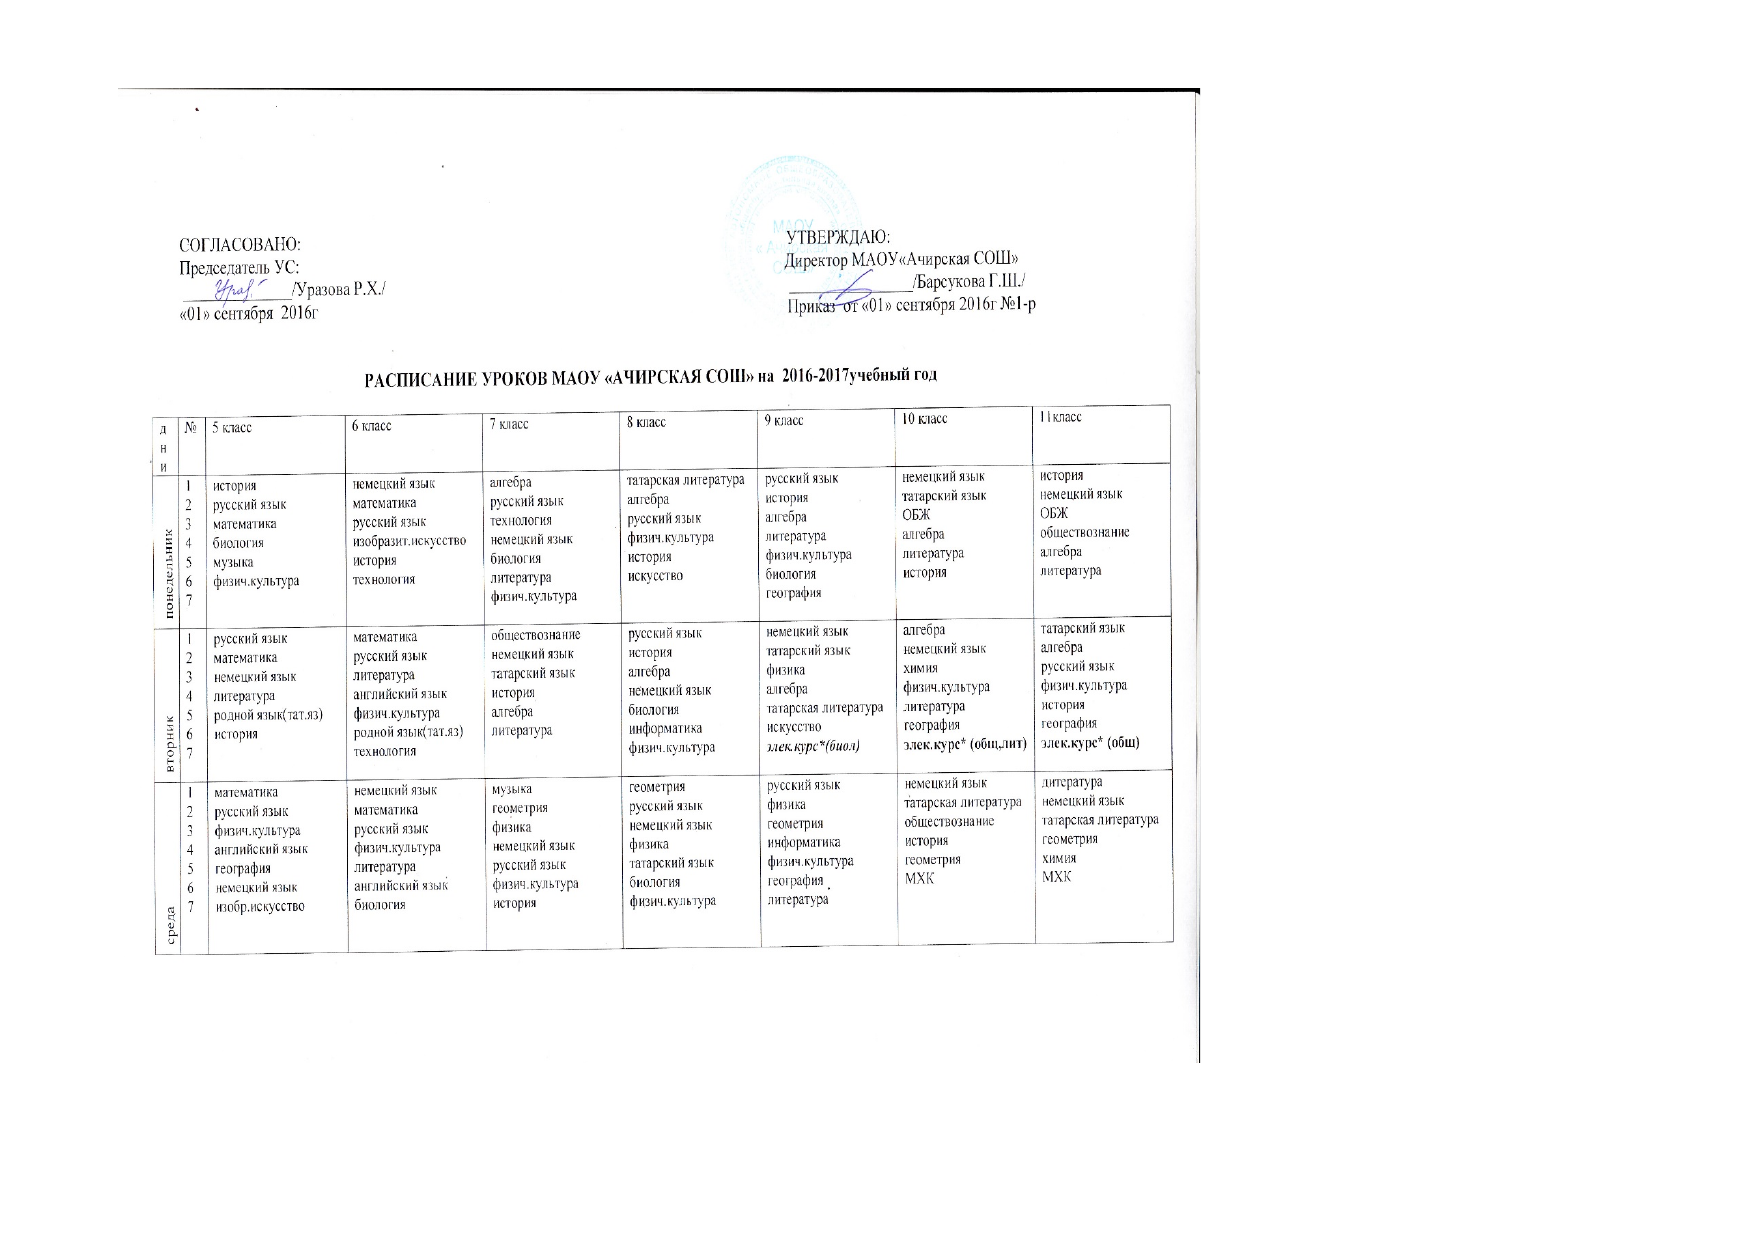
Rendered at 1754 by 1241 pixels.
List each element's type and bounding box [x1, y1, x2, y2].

picture [118, 88, 1201, 1063]
